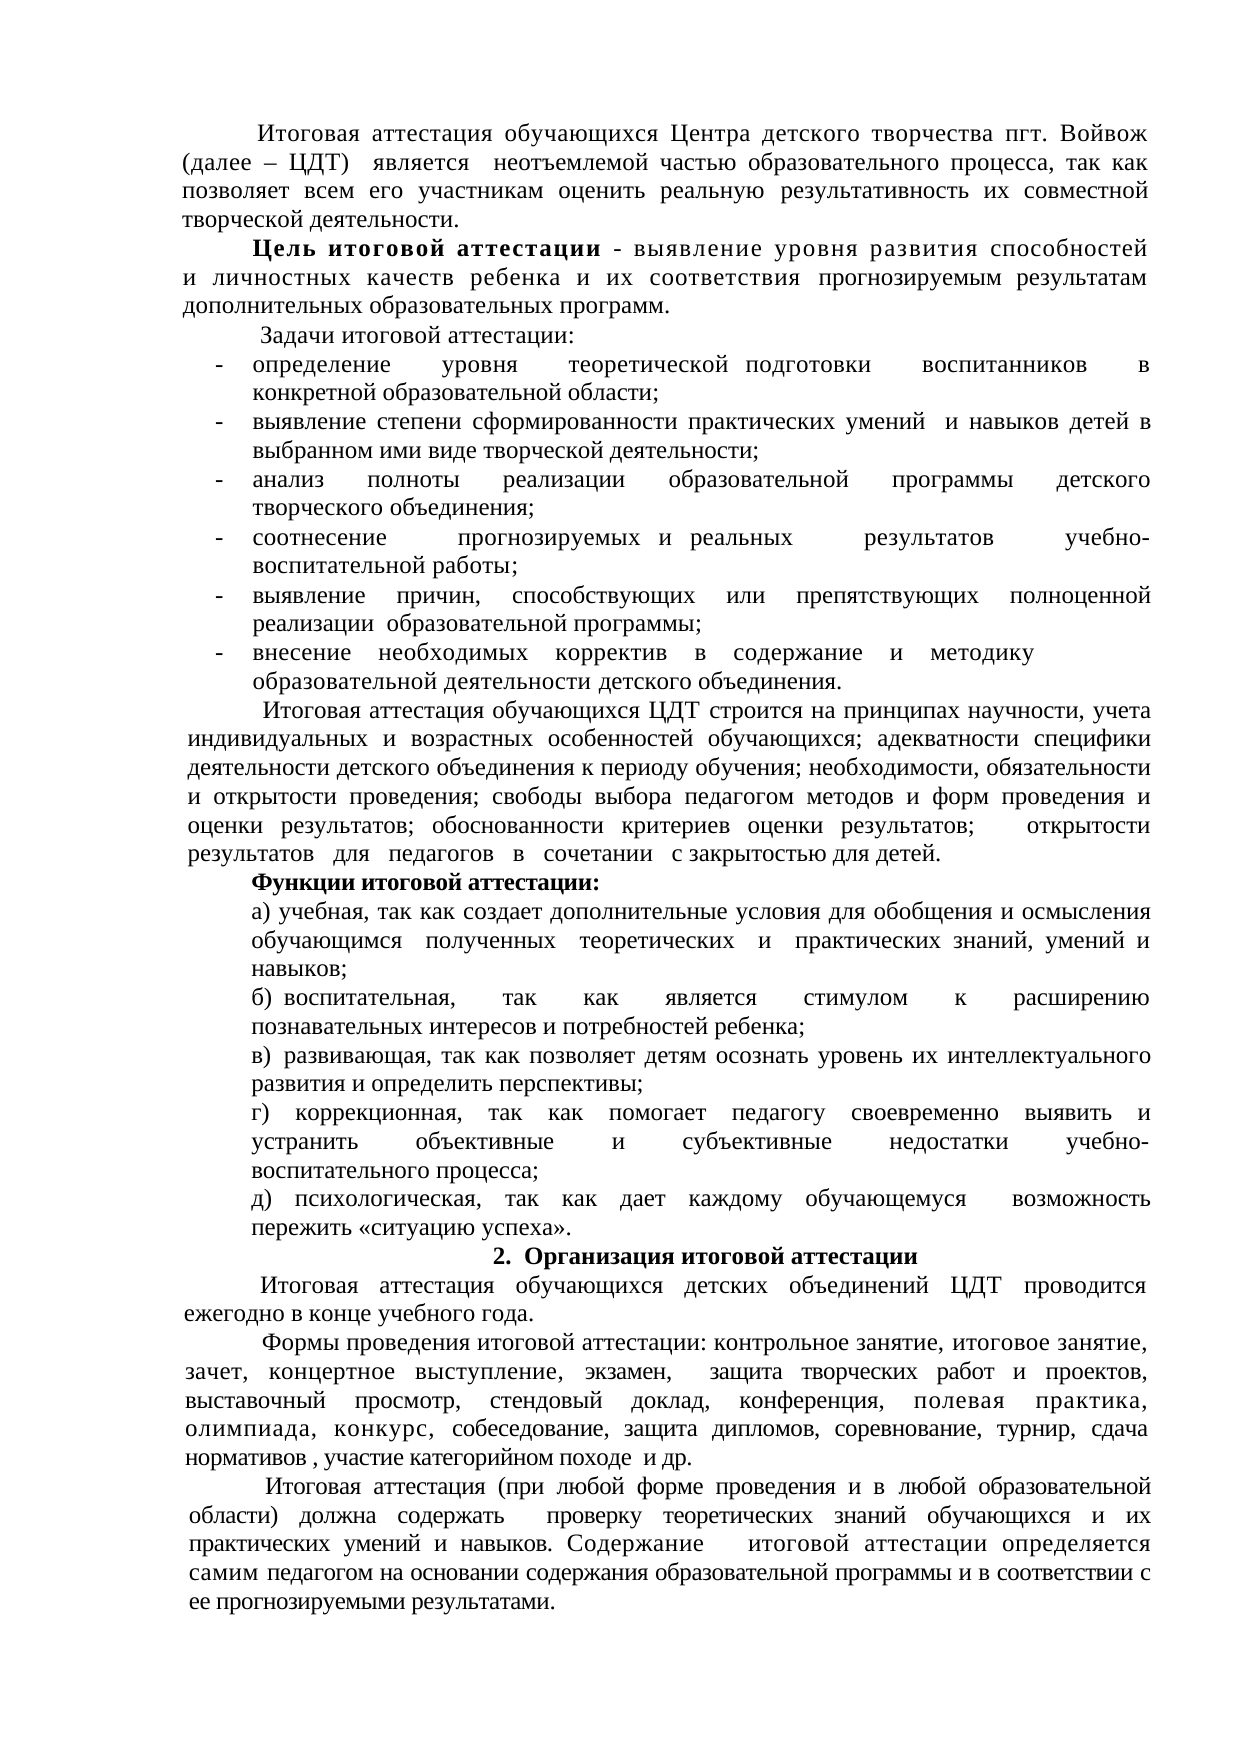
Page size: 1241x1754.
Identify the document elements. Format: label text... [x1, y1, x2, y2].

text Итоговая аттестация обучающихся детских объединений ЦДТ проводится ежегодно в конце учебного года. [184, 1270, 1146, 1327]
text Функции итоговой аттестации: [187, 867, 1152, 896]
list внесение необходимых корректив в содержание и методику образовательной деятельности детского объединения. [215, 637, 1152, 695]
list выявление степени сформированности практических умений и навыков детей в выбранном ими виде творческой деятельности; [215, 406, 1152, 464]
list определение уровня теоретической подготовки воспитанников в конкретной образовательной области; [215, 349, 1152, 406]
text Цель итоговой аттестации - выявление уровня развития способностей и личностных качеств ребенка и их соответствия прогнозируемым результатам дополнительных образовательных программ. [183, 233, 1147, 319]
list анализ полноты реализации образовательной программы детского творческого объединения; [215, 464, 1152, 521]
text Итоговая аттестация (при любой форме проведения и в любой образовательной области) должна содержать проверку теоретических знаний обучающихся и их практических умений и навыков. Содержание итоговой аттестации определяется самим педагогом на основании содержания образовательной программы и в соответствии с ее прогнозируемыми результатами. [189, 1471, 1152, 1615]
text в) развивающая, так как позволяет детям осознать уровень их интеллектуального развития и определить перспективы; [251, 1040, 1152, 1097]
text г) коррекционная, так как помогает педагогу своевременно выявить и устранить объективные и субъективные недостатки учебно- воспитательного процесса; [251, 1097, 1152, 1183]
text д) психологическая, так как дает каждому обучающемуся возможность пережить «ситуацию успеха». [251, 1183, 1152, 1241]
text Задачи итоговой аттестации: [260, 320, 1152, 349]
text б) воспитательная, так как является стимулом к расширению познавательных интересов и потребностей ребенка; [251, 982, 1152, 1040]
text Итоговая аттестация обучающихся ЦДТ строится на принципах научности, учета индивидуальных и возрастных особенностей обучающихся; адекватности специфики деятельности детского объединения к периоду обучения; необходимости, обязательности и открытости проведения; свободы выбора педагогом методов и форм проведения и оценки результатов; обоснованности критериев оценки результатов; открытости результатов для педагогов в сочетании с закрытостью для детей. [187, 695, 1152, 867]
list соотнесение прогнозируемых и реальных результатов учебно- воспитательной работы; [215, 522, 1152, 579]
text Итоговая аттестация обучающихся Центра детского творчества пгт. Войвож (далее – ЦДТ) является неотъемлемой частью образовательного процесса, так как позволяет всем его участникам оценить реальную результативность их совместной творческой деятельности. [182, 118, 1149, 233]
text 2. Организация итоговой аттестации [259, 1241, 1152, 1270]
text а) учебная, так как создает дополнительные условия для обобщения и осмысления обучающимся полученных теоретических и практических знаний, умений и навыков; [251, 896, 1152, 982]
list выявление причин, способствующих или препятствующих полноценной реализации образовательной программы; [215, 580, 1152, 637]
text Формы проведения итоговой аттестации: контрольное занятие, итоговое занятие, зачет, концертное выступление, экзамен, защита творческих работ и проектов, выставочный просмотр, стендовый доклад, конференция, полевая практика, олимпиада, конкурс, собеседование, защита дипломов, соревнование, турнир, сдача нормативов , участие категорийном походе и др. [185, 1327, 1148, 1471]
